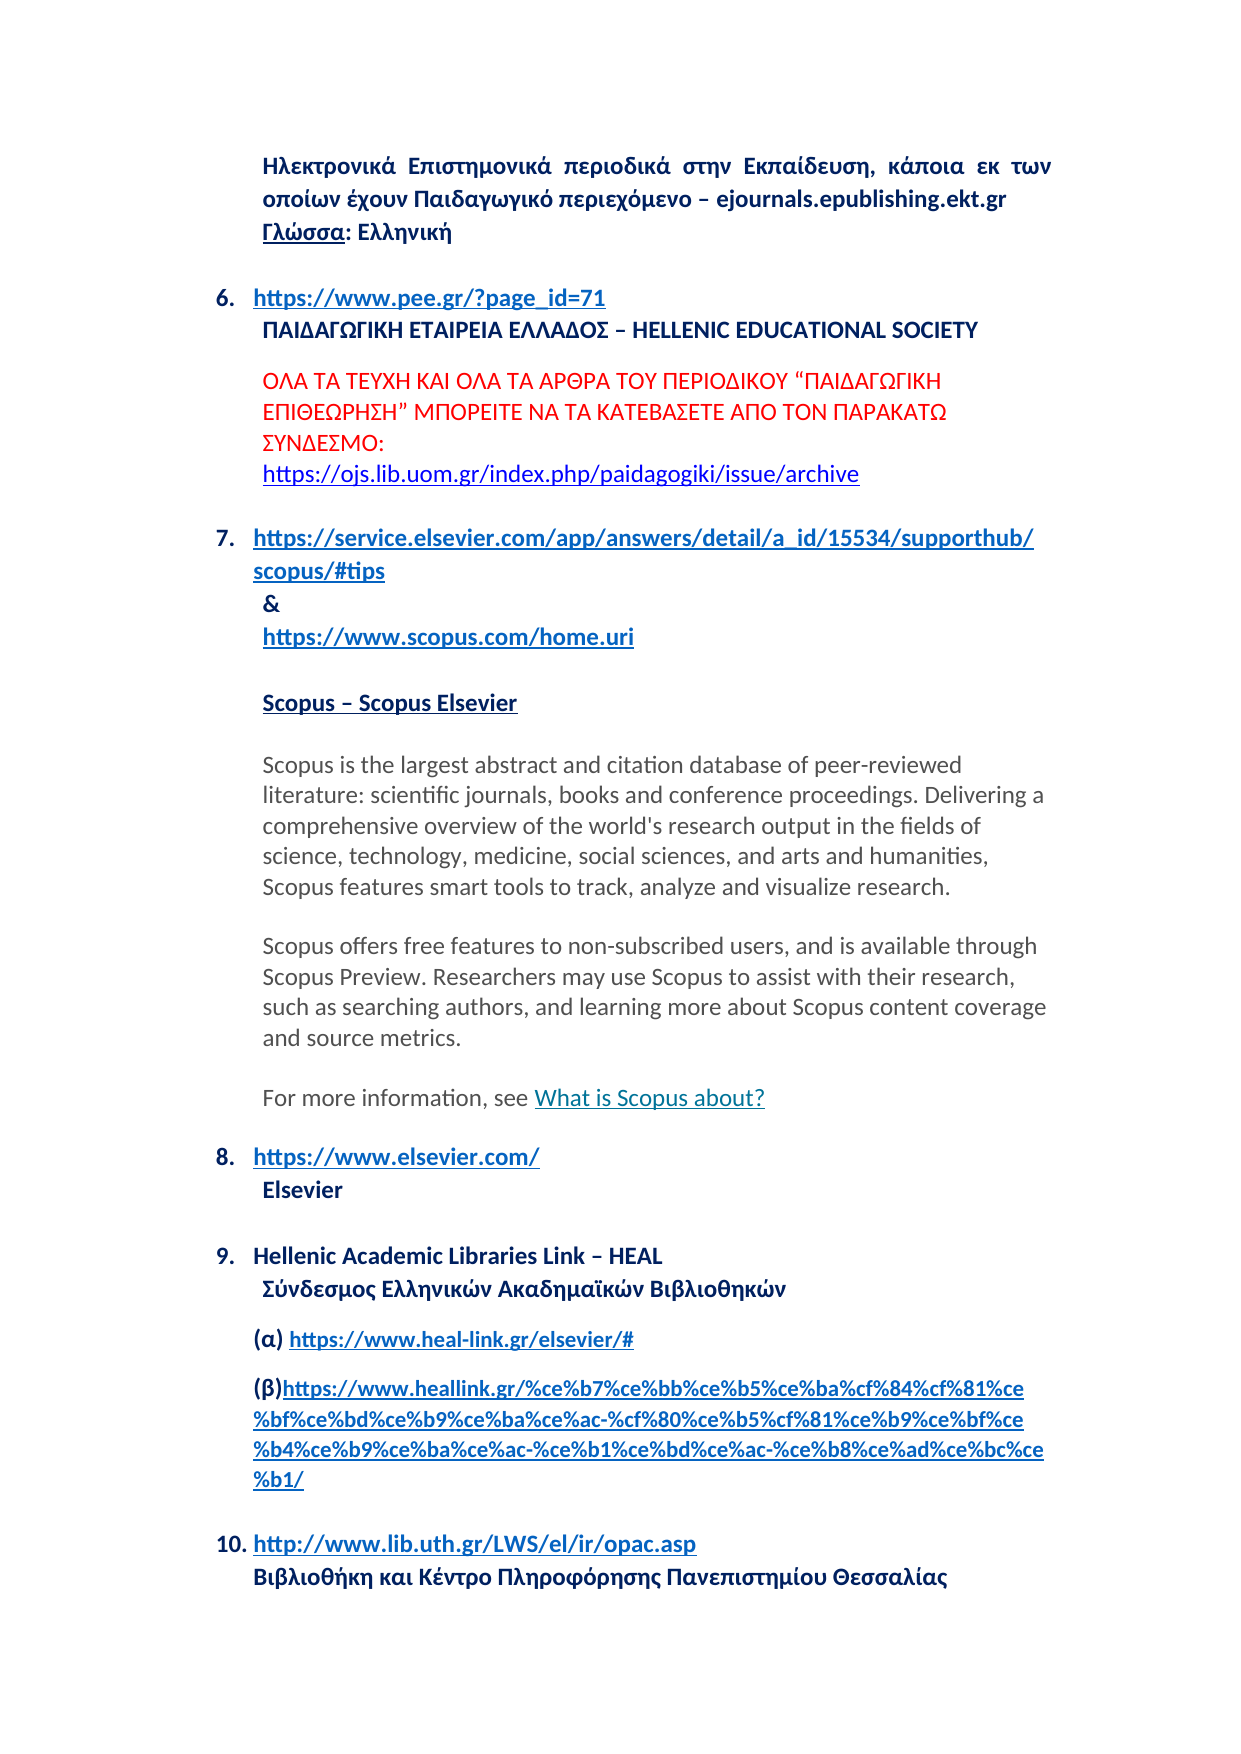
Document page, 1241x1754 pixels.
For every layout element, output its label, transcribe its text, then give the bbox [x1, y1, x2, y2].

list Σύνδεσμος Ελληνικών Ακαδημαϊκών Βιβλιοθηκών [262, 1273, 1053, 1304]
text Scopus is the largest abstract and citation database of peer-reviewed literature: scientific journals, books and conference proceedings. Delivering a comprehensive overview of the world's research output in the fields of science, technology, medicine, social sciences, and arts and humanities, Scopus features smart tools to track, analyze and visualize research. [262, 749, 1053, 901]
list Βιβλιοθήκη και Κέντρο Πληροφόρησης Πανεπιστημίου Θεσσαλίας [253, 1561, 1053, 1592]
text Scopus offers free features to non-subscribed users, and is available through Scopus Preview. Researchers may use Scopus to assist with their research, such as searching authors, and learning more about Scopus content coverage and source metrics. [262, 931, 1053, 1053]
list https://www.elsevier.com/ [216, 1141, 1053, 1172]
list (β)https://www.heallink.gr/%ce%b7%ce%bb%ce%b5%ce%ba%cf%84%cf%81%ce%bf%ce%bd%ce%b9%ce%ba%ce%ac-%cf%80%ce%b5%cf%81%ce%b9%ce%bf%ce%b4%ce%b9%ce%ba%ce%ac-%ce%b1%ce%bd%ce%ac-%ce%b8%ce%ad%ce%bc%ce%b1/ [253, 1372, 1053, 1493]
text For more information, see What is Scopus about? [187, 1082, 1053, 1112]
list https://www.scopus.com/home.uri [262, 621, 1053, 651]
list http://www.lib.uth.gr/LWS/el/ir/opac.asp [216, 1528, 1053, 1559]
list Scopus – Scopus Elsevier [262, 687, 1053, 717]
list Γλώσσα: Ελληνική [262, 216, 1053, 246]
list Ηλεκτρονικά Επιστημονικά περιοδικά στην Εκπαίδευση, κάποια εκ των οποίων έχουν Παιδαγωγικό περιεχόμενο – ejournals.epublishing.ekt.gr [262, 150, 1053, 213]
list Elsevier [262, 1174, 1053, 1205]
text (α) https://www.heal-link.gr/elsevier/# [187, 1323, 1053, 1353]
text https://ojs.lib.uom.gr/index.php/paidagogiki/issue/archive [187, 458, 1053, 489]
list ΠΑΙΔΑΓΩΓΙΚΗ ΕΤΑΙΡΕΙΑ ΕΛΛΑΔΟΣ – HELLENIC EDUCATIONAL SOCIETY [262, 314, 1053, 345]
text ΟΛΑ ΤΑ ΤΕΥΧΗ ΚΑΙ ΟΛΑ ΤΑ ΑΡΘΡΑ ΤΟΥ ΠΕΡΙΟΔΙΚΟΥ “ΠΑΙΔΑΓΩΓΙΚΗ ΕΠΙΘΕΩΡΗΣΗ” ΜΠΟΡΕΙΤΕ ΝΑ ΤΑ ΚΑΤΕΒΑΣΕΤΕ ΑΠΟ ΤΟΝ ΠΑΡΑΚΑΤΩ ΣΥΝΔΕΣΜΟ: [262, 364, 1053, 458]
list Hellenic Academic Libraries Link – HEAL [216, 1240, 1053, 1271]
list https://www.pee.gr/?page_id=71 [216, 282, 1053, 312]
list https://service.elsevier.com/app/answers/detail/a_id/15534/supporthub/scopus/#tips [216, 522, 1053, 586]
list & [262, 588, 1053, 618]
